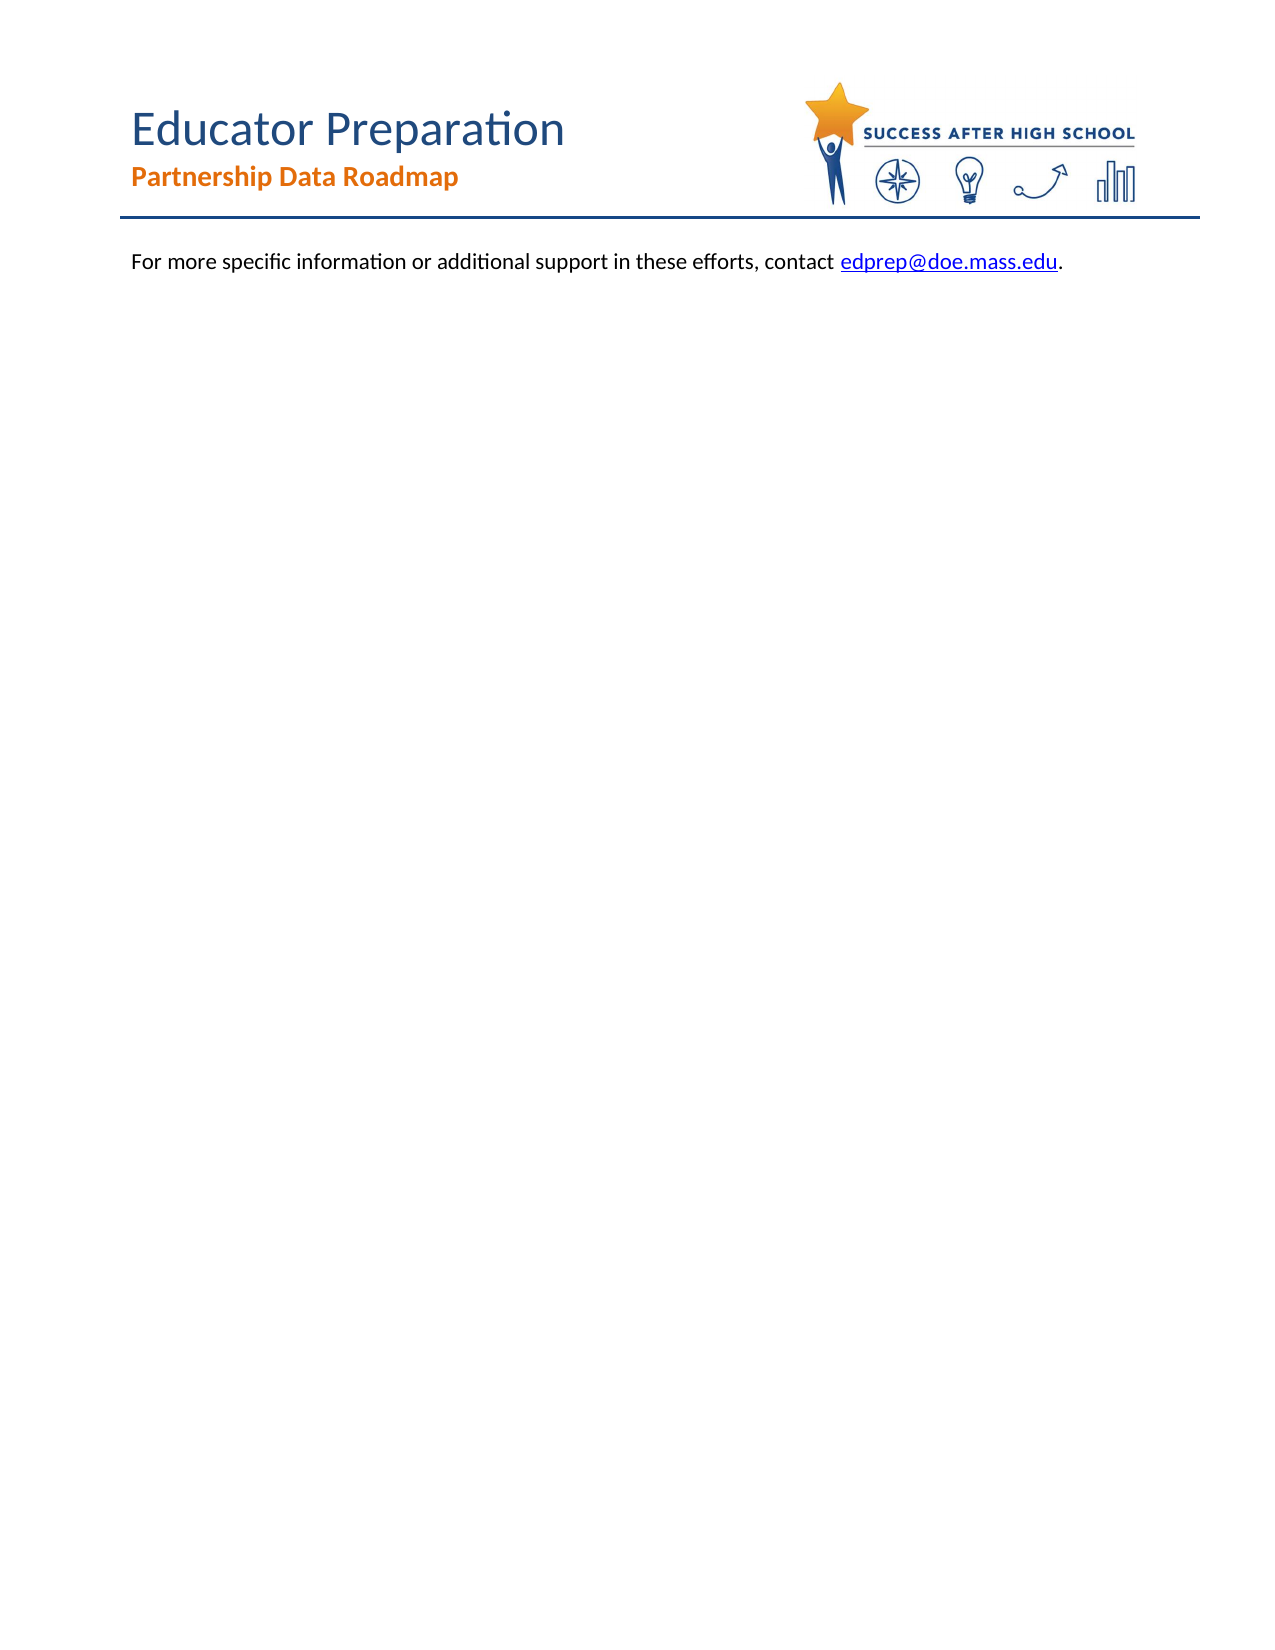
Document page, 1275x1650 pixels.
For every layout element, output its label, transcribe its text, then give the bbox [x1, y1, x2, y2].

picture [804, 75, 1137, 211]
text For more specific information or additional support in these efforts, contact edprep@doe.mass.edu. [131, 247, 1125, 275]
